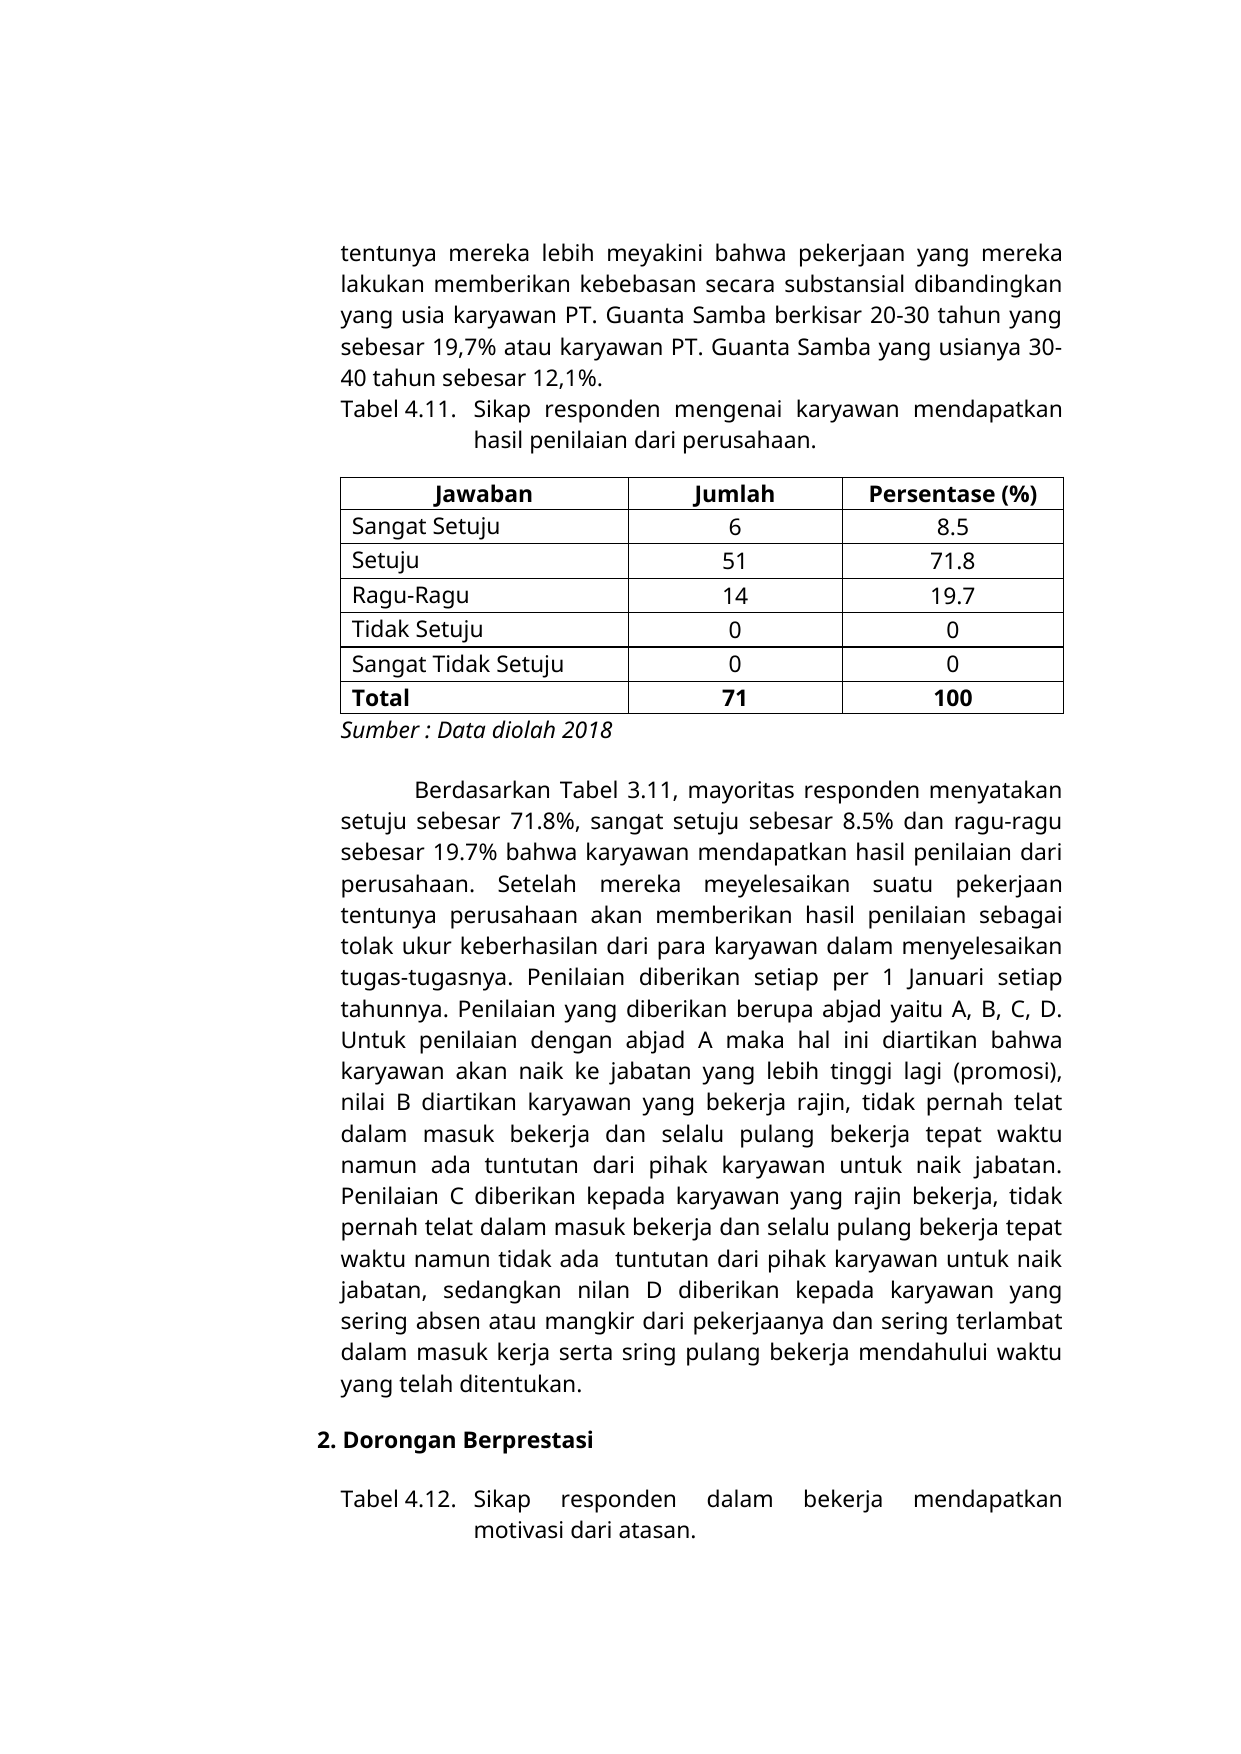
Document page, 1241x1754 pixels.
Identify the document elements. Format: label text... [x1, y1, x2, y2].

table_cell 6 [629, 510, 842, 543]
text Tabel 4.11. Sikap responden mengenai karyawan mendapatkan hasil penilaian dari perusahaan. [340, 393, 1063, 456]
table_header Jawaban [341, 478, 628, 509]
table_cell Setuju [341, 544, 628, 578]
table_cell 71 [629, 682, 842, 713]
table_cell 19.7 [843, 579, 1063, 612]
text Sumber : Data diolah 2018 [340, 714, 1063, 745]
table_cell Total [341, 682, 628, 713]
table_header Jumlah [629, 478, 842, 509]
table_header Persentase (%) [843, 478, 1063, 509]
table_cell 0 [629, 613, 842, 646]
table_cell Sangat Setuju [341, 510, 628, 543]
table_cell 14 [629, 579, 842, 612]
table_cell 0 [629, 648, 842, 681]
table_cell Tidak Setuju [341, 613, 628, 646]
table_cell 0 [843, 648, 1063, 681]
text Berdasarkan Tabel 3.11, mayoritas responden menyatakan setuju sebesar 71.8%, sangat setuju sebesar 8.5% dan ragu-ragu sebesar 19.7% bahwa karyawan mendapatkan hasil penilaian dari perusahaan. Setelah mereka meyelesaikan suatu pekerjaan tentunya perusahaan akan memberikan hasil penilaian sebagai tolak ukur keberhasilan dari para karyawan dalam menyelesaikan tugas-tugasnya. Penilaian diberikan setiap per 1 Januari setiap tahunnya. Penilaian yang diberikan berupa abjad yaitu A, B, C, D. Untuk penilaian dengan abjad A maka hal ini diartikan bahwa karyawan akan naik ke jabatan yang lebih tinggi lagi (promosi), nilai B diartikan karyawan yang bekerja rajin, tidak pernah telat dalam masuk bekerja dan selalu pulang bekerja tepat waktu namun ada tuntutan dari pihak karyawan untuk naik jabatan. Penilaian C diberikan kepada karyawan yang rajin bekerja, tidak pernah telat dalam masuk bekerja dan selalu pulang bekerja tepat waktu namun tidak ada tuntutan dari pihak karyawan untuk naik jabatan, sedangkan nilan D diberikan kepada karyawan yang sering absen atau mangkir dari pekerjaanya dan sering terlambat dalam masuk kerja serta sring pulang bekerja mendahului waktu yang telah ditentukan. [340, 774, 1063, 1399]
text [340, 237, 1063, 393]
table_cell 0 [843, 613, 1063, 646]
table_cell 8.5 [843, 510, 1063, 543]
table_cell 51 [629, 544, 842, 578]
table_cell 71.8 [843, 544, 1063, 578]
table_cell 100 [843, 682, 1063, 713]
table_cell Sangat Tidak Setuju [341, 648, 628, 681]
table_cell Ragu-Ragu [341, 579, 628, 612]
text 2. Dorongan Berprestasi [311, 1424, 1063, 1455]
text Tabel 4.12. Sikap responden dalam bekerja mendapatkan motivasi dari atasan. [340, 1483, 1063, 1546]
